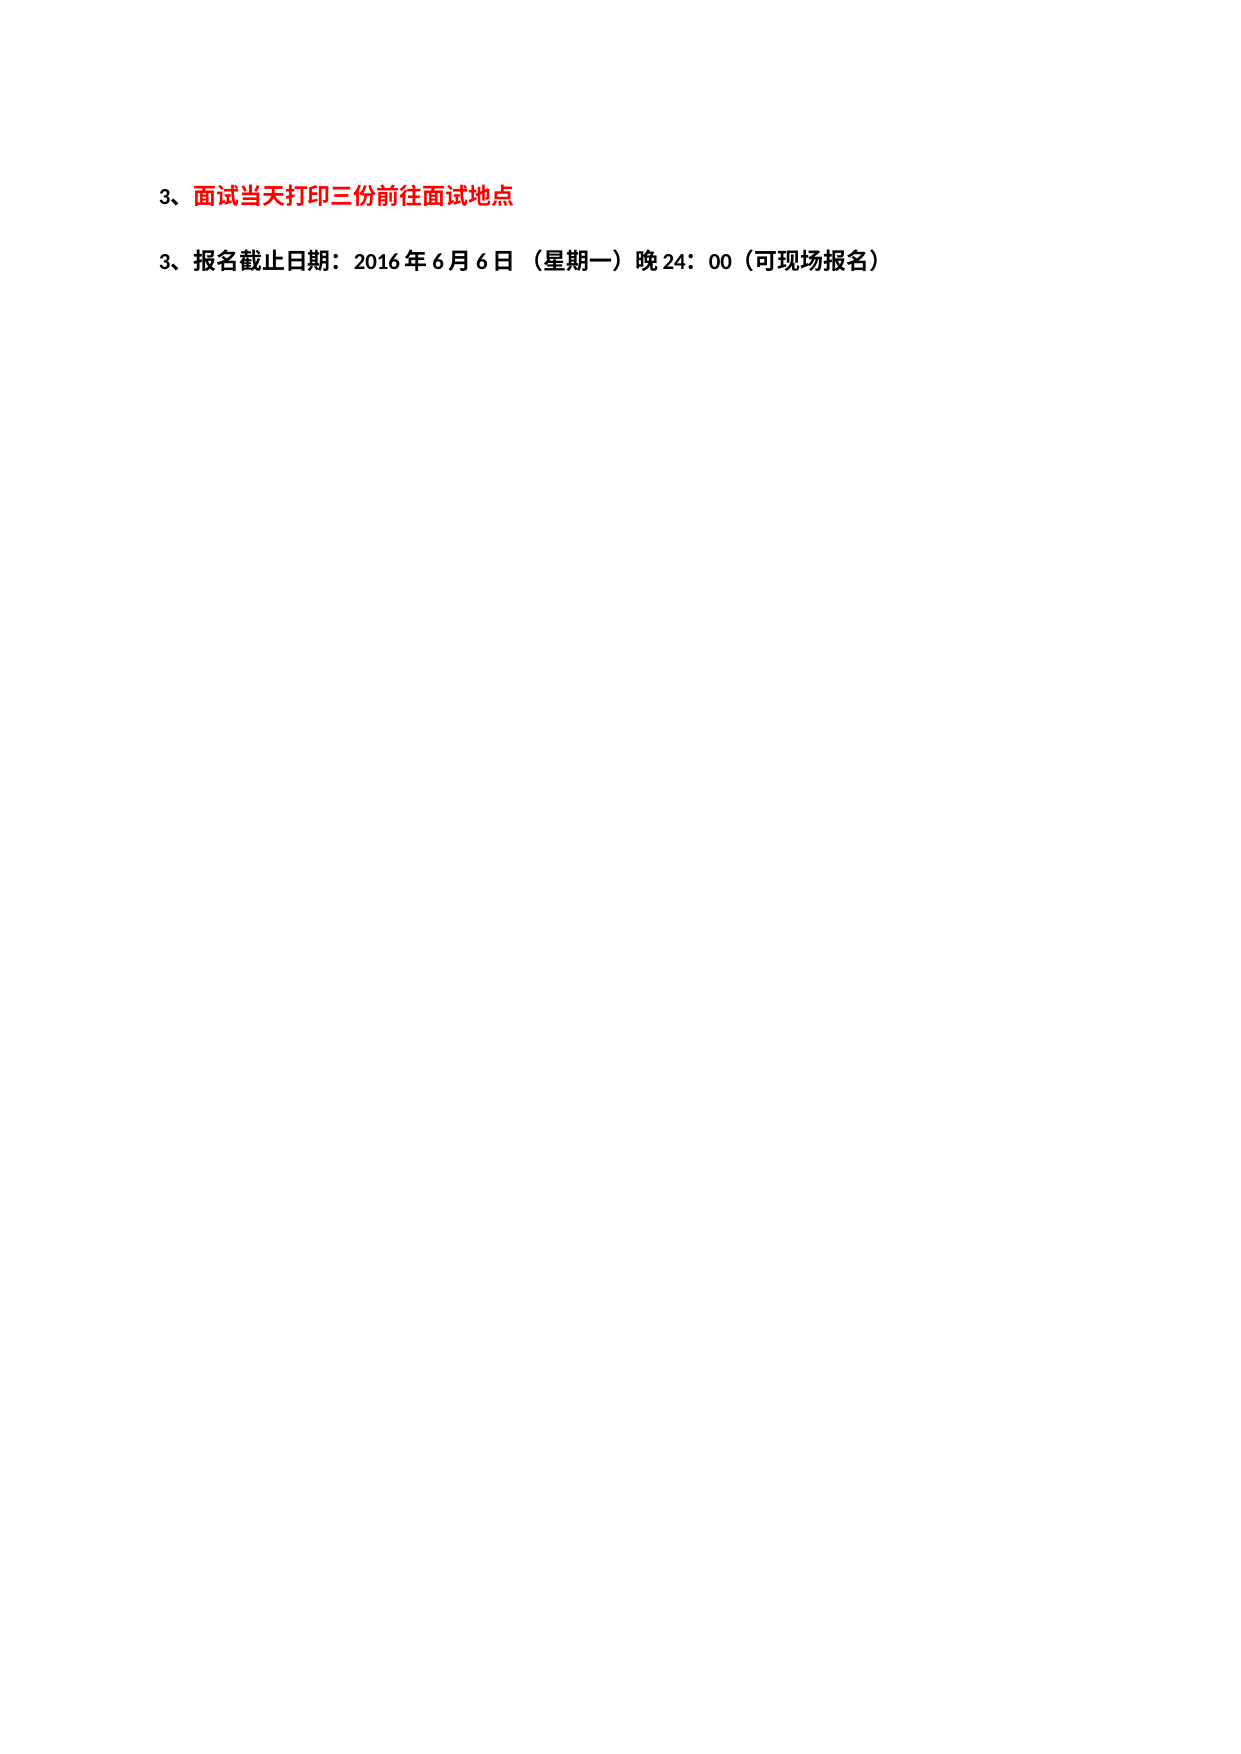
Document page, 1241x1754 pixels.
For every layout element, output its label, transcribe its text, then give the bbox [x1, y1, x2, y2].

text 3、报名截止日期：2016年6月6日 （星期一）晚24：00（可现场报名） [112, 227, 1128, 292]
list 面试当天打印三份前往面试地点 [112, 162, 1128, 227]
